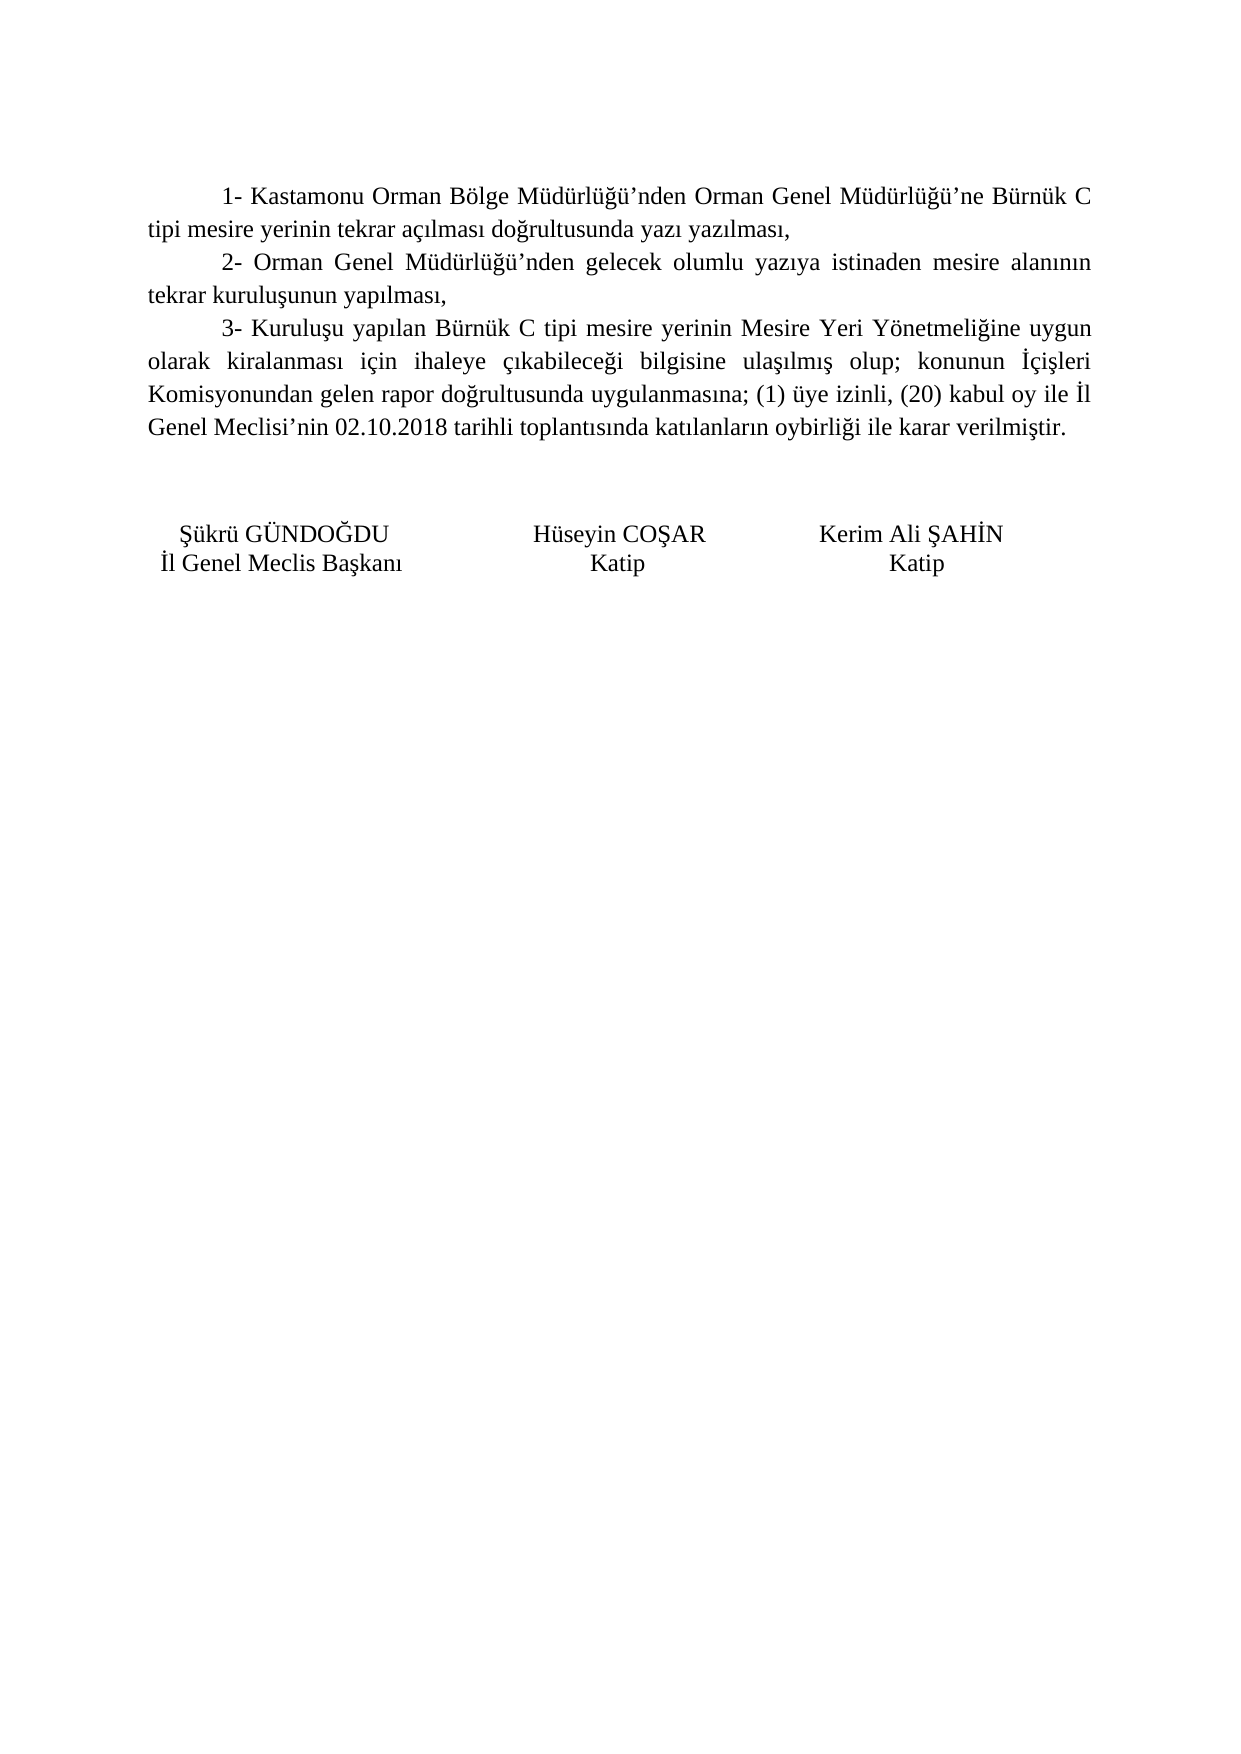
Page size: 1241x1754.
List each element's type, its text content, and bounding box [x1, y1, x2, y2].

text İl Genel Meclis Başkanı Katip Katip [148, 548, 1092, 577]
text 1- Kastamonu Orman Bölge Müdürlüğü’nden Orman Genel Müdürlüğü’ne Bürnük C tipi mesire yerinin tekrar açılması doğrultusunda yazı yazılması, 2- Orman Genel Müdürlüğü’nden gelecek olumlu yazıya istinaden mesire alanının tekrar kuruluşunun yapılması, 3- Kuruluşu yapılan Bürnük C tipi mesire yerinin Mesire Yeri Yönetmeliğine uygun olarak kiralanması için ihaleye çıkabileceği bilgisine ulaşılmış olup; konunun İçişleri Komisyonundan gelen rapor doğrultusunda uygulanmasına; (1) üye izinli, (20) kabul oy ile İl Genel Meclisi’nin 02.10.2018 tarihli toplantısında katılanların oybirliği ile karar verilmiştir. [148, 148, 1092, 441]
text Şükrü GÜNDOĞDU Hüseyin COŞAR Kerim Ali ŞAHİN [148, 519, 1092, 548]
